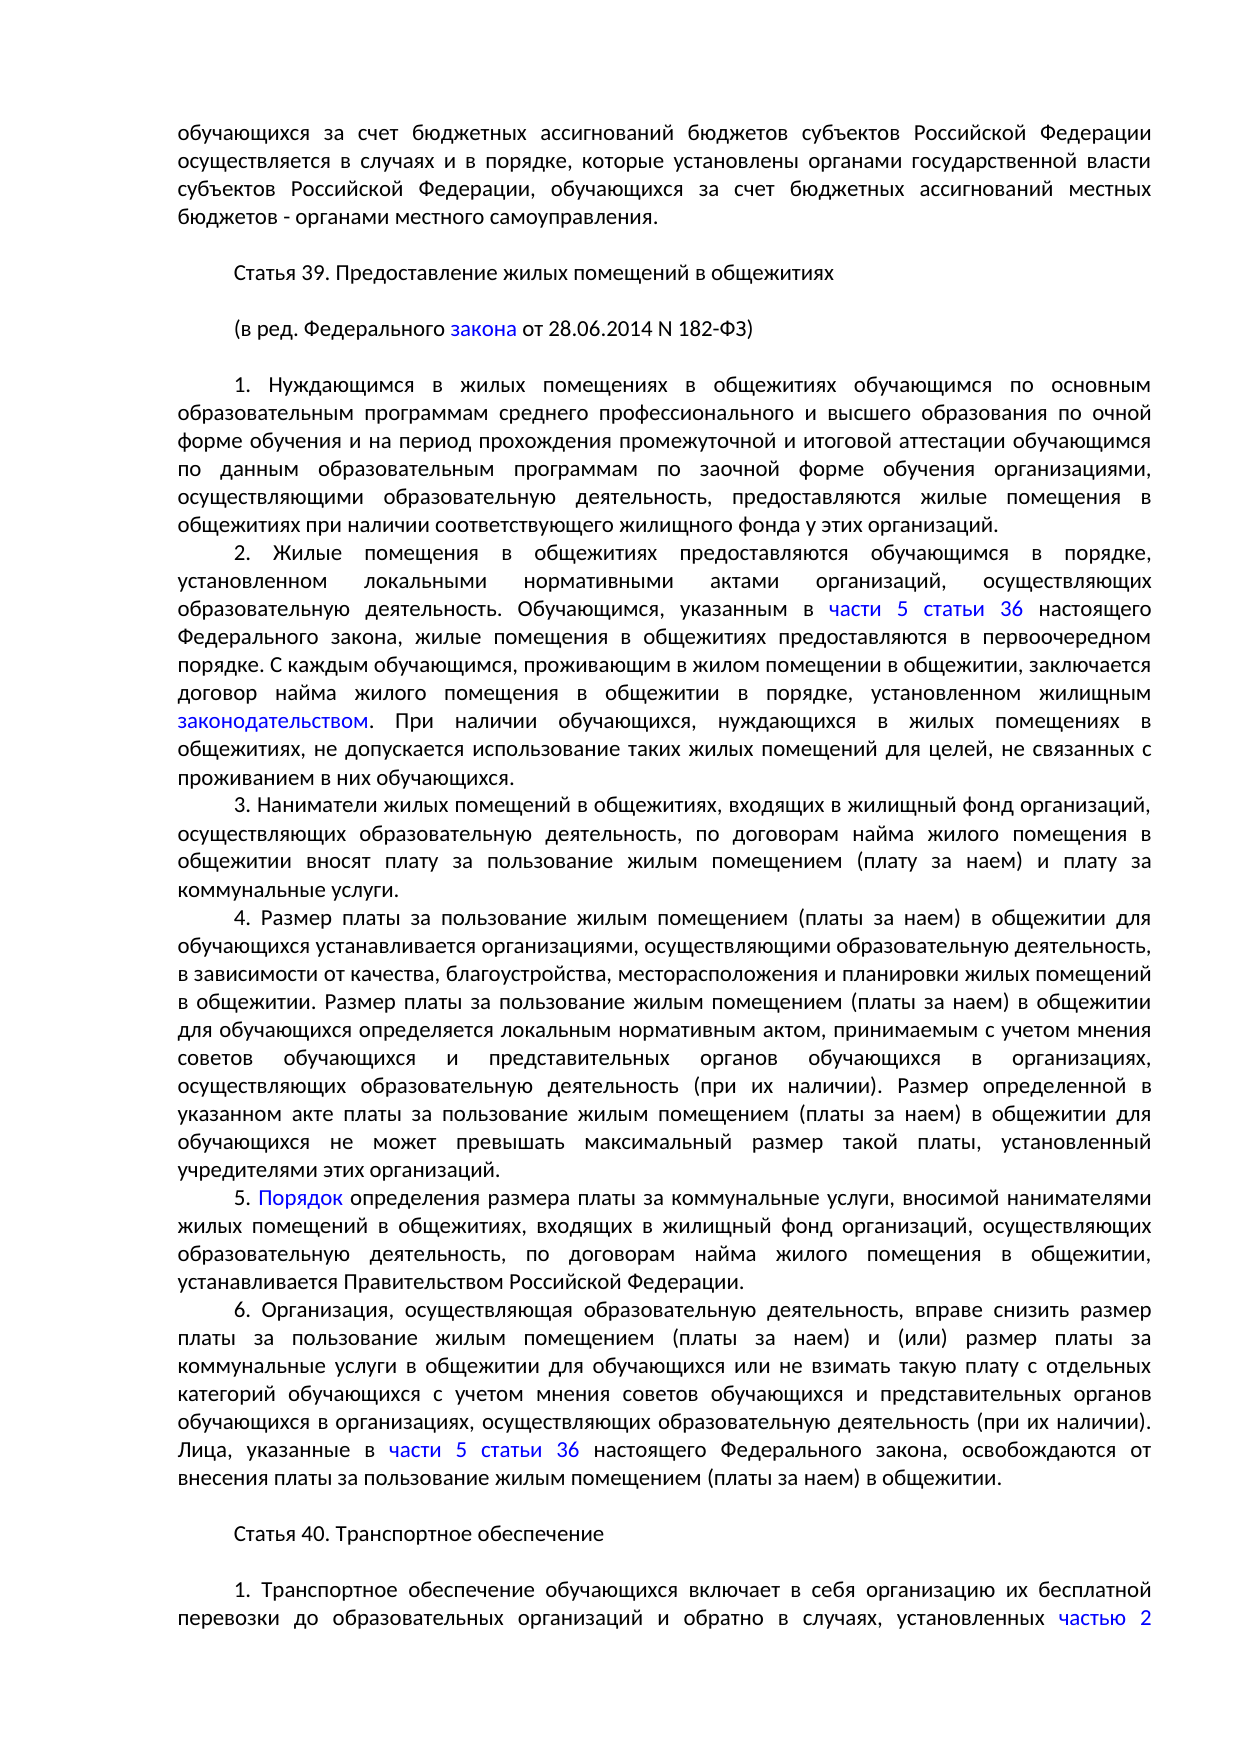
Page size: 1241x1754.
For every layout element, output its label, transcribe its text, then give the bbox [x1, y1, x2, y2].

text 3. Наниматели жилых помещений в общежитиях, входящих в жилищный фонд организаций, осуществляющих образовательную деятельность, по договорам найма жилого помещения в общежитии вносят плату за пользование жилым помещением (плату за наем) и плату за коммунальные услуги. [177, 791, 1152, 903]
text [177, 1575, 1152, 1631]
text Статья 40. Транспортное обеспечение [177, 1519, 1152, 1547]
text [177, 118, 1152, 230]
text 4. Размер платы за пользование жилым помещением (платы за наем) в общежитии для обучающихся устанавливается организациями, осуществляющими образовательную деятельность, в зависимости от качества, благоустройства, месторасположения и планировки жилых помещений в общежитии. Размер платы за пользование жилым помещением (платы за наем) в общежитии для обучающихся определяется локальным нормативным актом, принимаемым с учетом мнения советов обучающихся и представительных органов обучающихся в организациях, осуществляющих образовательную деятельность (при их наличии). Размер определенной в указанном акте платы за пользование жилым помещением (платы за наем) в общежитии для обучающихся не может превышать максимальный размер такой платы, установленный учредителями этих организаций. [177, 903, 1152, 1183]
text (в ред. Федерального закона от 28.06.2014 N 182-ФЗ) [177, 314, 1152, 342]
text Статья 39. Предоставление жилых помещений в общежитиях [177, 258, 1152, 286]
text 5. Порядок определения размера платы за коммунальные услуги, вносимой нанимателями жилых помещений в общежитиях, входящих в жилищный фонд организаций, осуществляющих образовательную деятельность, по договорам найма жилого помещения в общежитии, устанавливается Правительством Российской Федерации. [177, 1183, 1152, 1295]
text 6. Организация, осуществляющая образовательную деятельность, вправе снизить размер платы за пользование жилым помещением (платы за наем) и (или) размер платы за коммунальные услуги в общежитии для обучающихся или не взимать такую плату с отдельных категорий обучающихся с учетом мнения советов обучающихся и представительных органов обучающихся в организациях, осуществляющих образовательную деятельность (при их наличии). Лица, указанные в части 5 статьи 36 настоящего Федерального закона, освобождаются от внесения платы за пользование жилым помещением (платы за наем) в общежитии. [177, 1295, 1152, 1491]
text 1. Нуждающимся в жилых помещениях в общежитиях обучающимся по основным образовательным программам среднего профессионального и высшего образования по очной форме обучения и на период прохождения промежуточной и итоговой аттестации обучающимся по данным образовательным программам по заочной форме обучения организациями, осуществляющими образовательную деятельность, предоставляются жилые помещения в общежитиях при наличии соответствующего жилищного фонда у этих организаций. [177, 370, 1152, 538]
text 2. Жилые помещения в общежитиях предоставляются обучающимся в порядке, установленном локальными нормативными актами организаций, осуществляющих образовательную деятельность. Обучающимся, указанным в части 5 статьи 36 настоящего Федерального закона, жилые помещения в общежитиях предоставляются в первоочередном порядке. С каждым обучающимся, проживающим в жилом помещении в общежитии, заключается договор найма жилого помещения в общежитии в порядке, установленном жилищным законодательством. При наличии обучающихся, нуждающихся в жилых помещениях в общежитиях, не допускается использование таких жилых помещений для целей, не связанных с проживанием в них обучающихся. [177, 538, 1152, 791]
